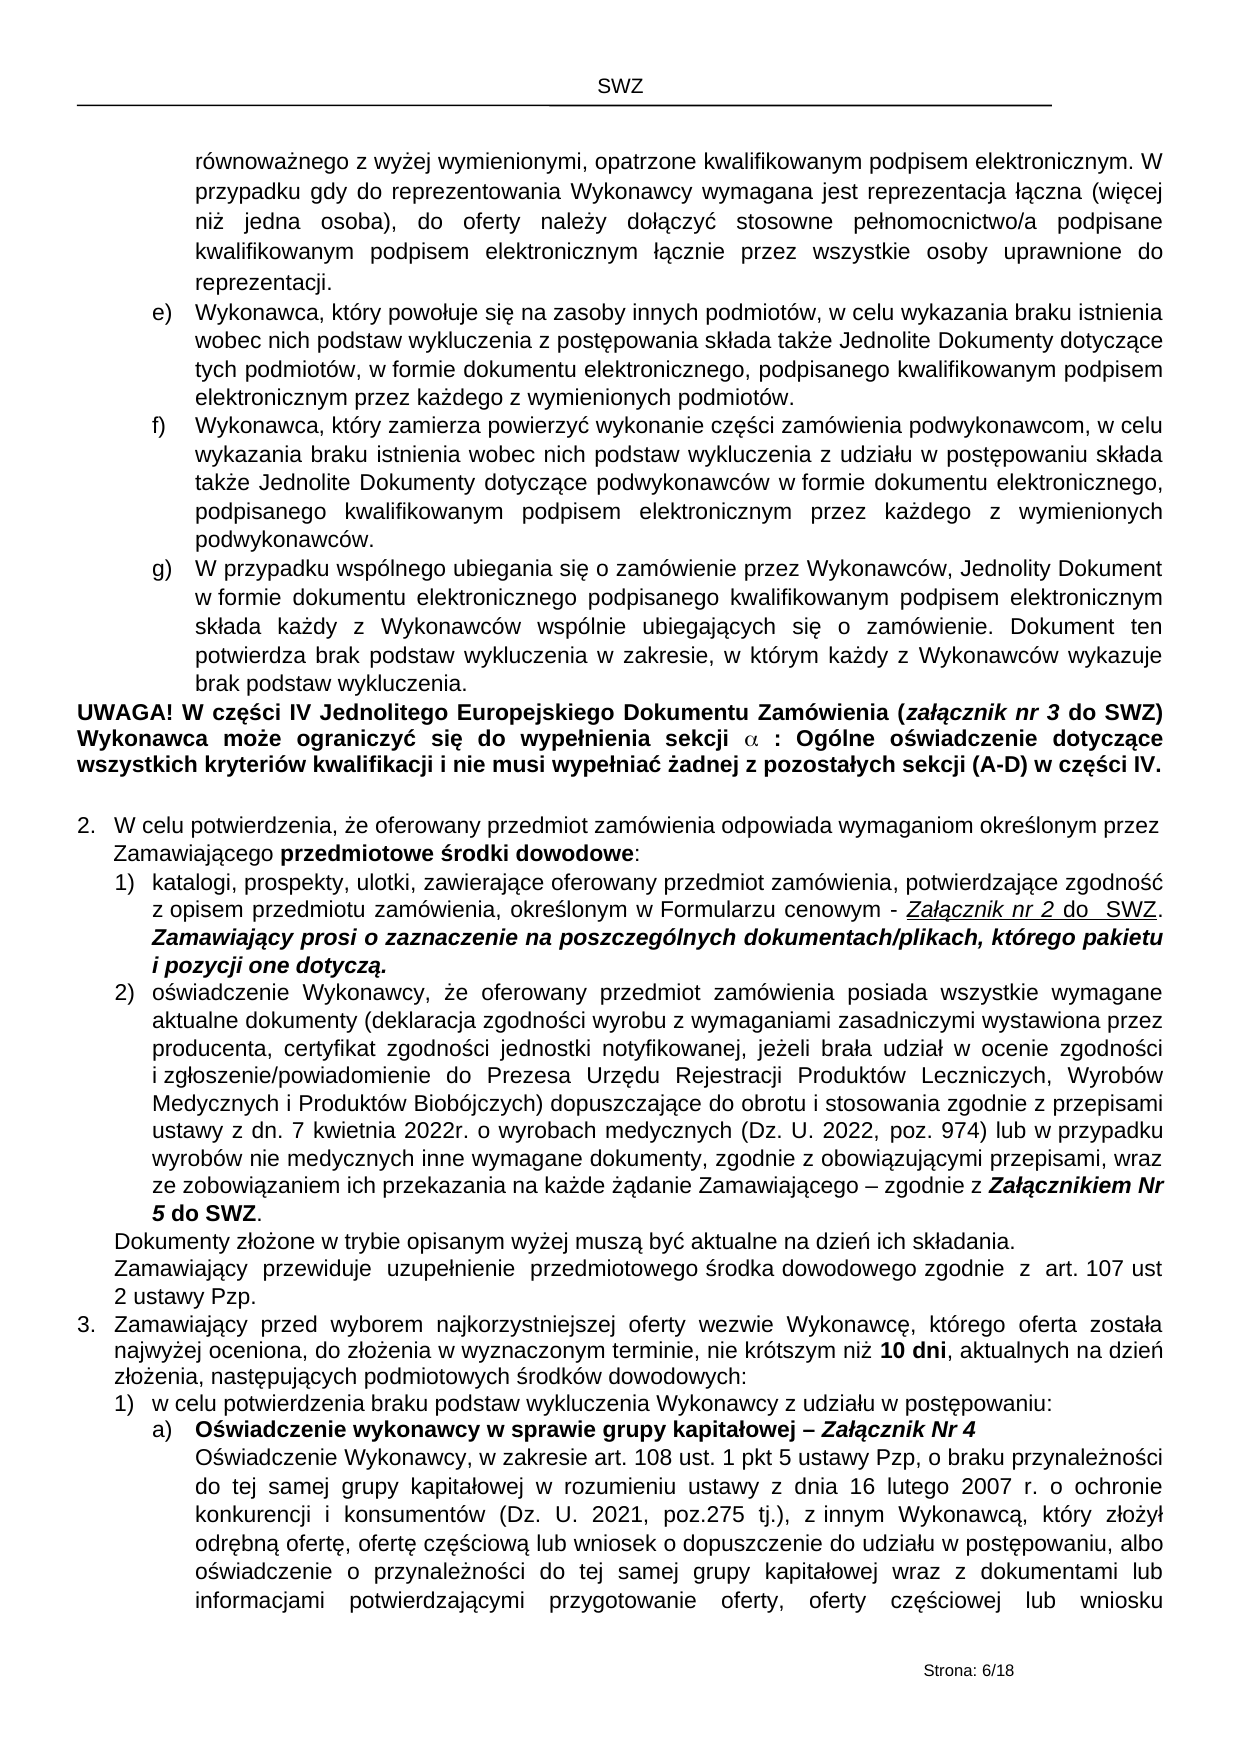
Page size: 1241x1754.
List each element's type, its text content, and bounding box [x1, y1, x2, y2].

subtitle w celu potwierdzenia braku podstaw wykluczenia Wykonawcy z udziału w postępowaniu: [114, 1389, 1163, 1416]
list Wykonawca, który zamierza powierzyć wykonanie części zamówienia podwykonawcom, w celu wykazania braku istnienia wobec nich podstaw wykluczenia z udziału w postępowaniu składa także Jednolite Dokumenty dotyczące podwykonawców w formie dokumentu elektronicznego, podpisanego kwalifikowanym podpisem elektronicznym przez każdego z wymienionych podwykonawców. [152, 412, 1163, 553]
list W celu potwierdzenia, że oferowany przedmiot zamówienia odpowiada wymaganiom określonym przez [77, 812, 1163, 838]
text Dokumenty złożone w trybie opisanym wyżej muszą być aktualne na dzień ich składania. [114, 1228, 1163, 1254]
list Zamawiającego przedmiotowe środki dowodowe: [100, 840, 1163, 867]
list katalogi, prospekty, ulotki, zawierające oferowany przedmiot zamówienia, potwierdzające zgodność z opisem przedmiotu zamówienia, określonym w Formularzu cenowym - Załącznik nr 2 do SWZ. Zamawiający prosi o zaznaczenie na poszczególnych dokumentach/plikach, którego pakietu i pozycji one dotyczą. [114, 869, 1163, 978]
list Oświadczenie wykonawcy w sprawie grupy kapitałowej – Załącznik Nr 4 [152, 1416, 1163, 1442]
text UWAGA! W części IV Jednolitego Europejskiego Dokumentu Zamówienia (załącznik nr 3 do SWZ) Wykonawca może ograniczyć się do wypełnienia sekcji : Ogólne oświadczenie dotyczące wszystkich kryteriów kwalifikacji i nie musi wypełniać żadnej z pozostałych sekcji (A-D) w części IV. [77, 698, 1163, 778]
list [152, 148, 1163, 295]
text Zamawiający przewiduje uzupełnienie przedmiotowego środka dowodowego zgodnie z art. 107 ust 2 ustawy Pzp. [114, 1255, 1163, 1309]
subtitle Zamawiający przed wyborem najkorzystniejszej oferty wezwie Wykonawcę, którego oferta została najwyżej oceniona, do złożenia w wyznaczonym terminie, nie krótszym niż 10 dni, aktualnych na dzień złożenia, następujących podmiotowych środków dowodowych: [77, 1311, 1163, 1389]
list Wykonawca, który powołuje się na zasoby innych podmiotów, w celu wykazania braku istnienia wobec nich podstaw wykluczenia z postępowania składa także Jednolite Dokumenty dotyczące tych podmiotów, w formie dokumentu elektronicznego, podpisanego kwalifikowanym podpisem elektronicznym przez każdego z wymienionych podmiotów. [152, 299, 1163, 410]
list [195, 1444, 1163, 1613]
list oświadczenie Wykonawcy, że oferowany przedmiot zamówienia posiada wszystkie wymagane aktualne dokumenty (deklaracja zgodności wyrobu z wymaganiami zasadniczymi wystawiona przez producenta, certyfikat zgodności jednostki notyfikowanej, jeżeli brała udział w ocenie zgodności i zgłoszenie/powiadomienie do Prezesa Urzędu Rejestracji Produktów Leczniczych, Wyrobów Medycznych i Produktów Biobójczych) dopuszczające do obrotu i stosowania zgodnie z przepisami ustawy z dn. 7 kwietnia 2022r. o wyrobach medycznych (Dz. U. 2022, poz. 974) lub w przypadku wyrobów nie medycznych inne wymagane dokumenty, zgodnie z obowiązującymi przepisami, wraz ze zobowiązaniem ich przekazania na każde żądanie Zamawiającego – zgodnie z Załącznikiem Nr 5 do SWZ. [114, 979, 1163, 1226]
list W przypadku wspólnego ubiegania się o zamówienie przez Wykonawców, Jednolity Dokument w formie dokumentu elektronicznego podpisanego kwalifikowanym podpisem elektronicznym składa każdy z Wykonawców wspólnie ubiegających się o zamówienie. Dokument ten potwierdza brak podstaw wykluczenia w zakresie, w którym każdy z Wykonawców wykazuje brak podstaw wykluczenia. [152, 555, 1163, 696]
